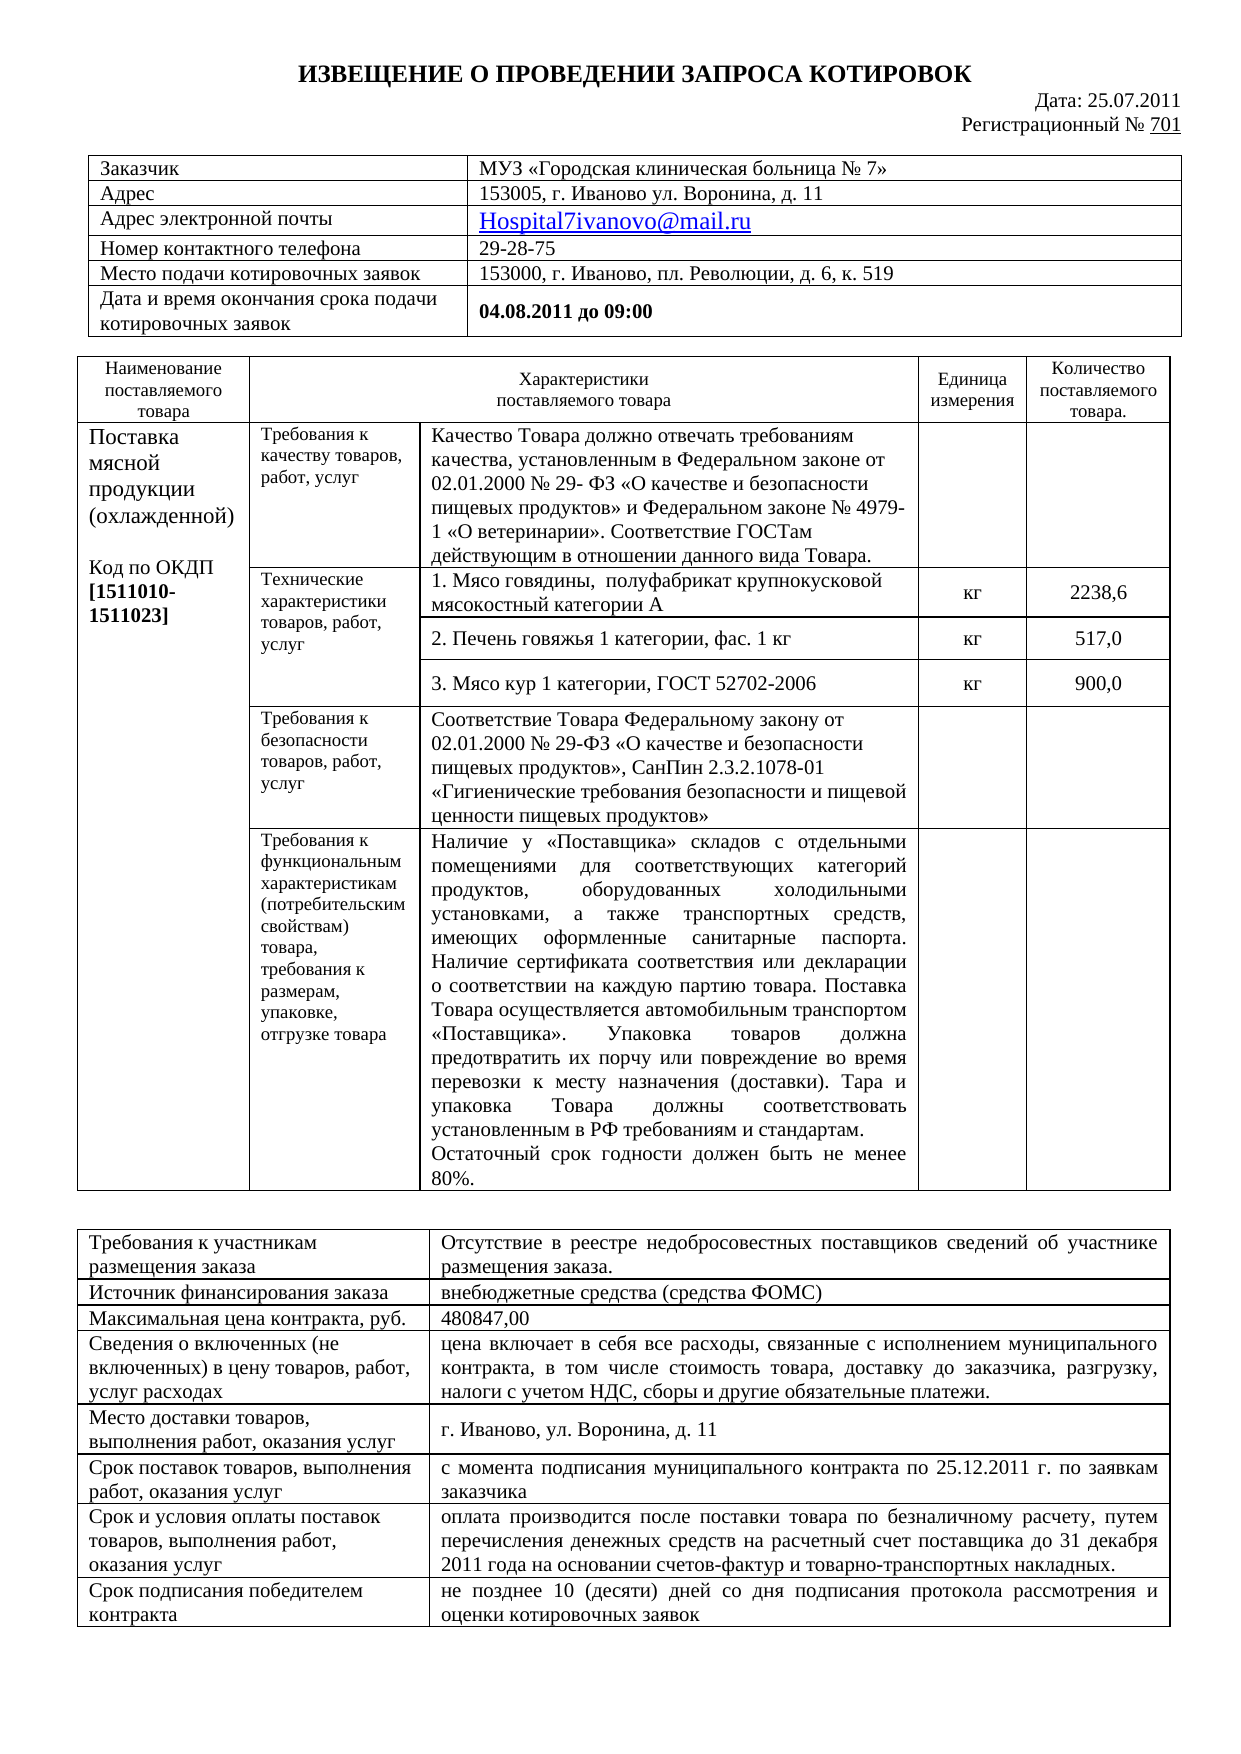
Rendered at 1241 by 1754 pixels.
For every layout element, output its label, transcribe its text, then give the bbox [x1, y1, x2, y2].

table_cell [1027, 423, 1169, 567]
table_cell Наличие у «Поставщика» складов с отдельными помещениями для соответствующих категорий продуктов, оборудованных холодильными установками, а также транспортных средств, имеющих оформленные санитарные паспорта. Наличие сертификата соответствия или декларации о соответствии на каждую партию товара. Поставка Товара осуществляется автомобильным транспортом «Поставщика». Упаковка товаров должна предотвратить их порчу или повреждение во время перевозки к месту назначения (доставки). Тара и упаковка Товара должны соответствовать установленным в РФ требованиям и стандартам. Остаточный срок годности должен быть не менее 80%. [421, 829, 918, 1189]
table_cell 29-28-75 [468, 236, 1181, 260]
table_cell [919, 423, 1026, 567]
table_cell цена включает в себя все расходы, связанные с исполнением муниципального контракта, в том числе стоимость товара, доставку до заказчика, разгрузку, налоги с учетом НДС, сборы и другие обязательные платежи. [430, 1331, 1169, 1403]
table_cell кг [919, 660, 1026, 706]
table_cell Сведения о включенных (не включенных) в цену товаров, работ, услуг расходах [78, 1331, 429, 1403]
table_cell 1. Мясо говядины, полуфабрикат крупнокусковой мясокостный категории А [421, 568, 918, 616]
table_header Характеристики поставляемого товара [250, 357, 918, 422]
table_cell 3. Мясо кур 1 категории, ГОСТ 52702-2006 [421, 660, 918, 706]
table_cell Адрес электронной почты [89, 206, 467, 235]
table_header Требования к участникам размещения заказа [78, 1230, 429, 1278]
table_cell Срок поставок товаров, выполнения работ, оказания услуг [78, 1455, 429, 1503]
table_cell кг [919, 568, 1026, 616]
table_cell Срок и условия оплаты поставок товаров, выполнения работ, оказания услуг [78, 1504, 429, 1576]
table_cell Требования к функциональным характеристикам (потребительским свойствам) товара, требования к размерам, упаковке, отгрузке товара [250, 829, 419, 1189]
table_cell . Иваново, пл. Революции, д. 6, к. 519 [468, 261, 1181, 285]
table_cell не позднее 10 (десяти) дней со дня подписания протокола рассмотрения и оценки котировочных заявок [430, 1578, 1169, 1626]
table_cell Hospital7ivanovo@mail.ru [468, 206, 1181, 235]
table_cell [919, 829, 1026, 1189]
text Регистрационный № 701 [89, 112, 1181, 136]
table_cell Технические характеристики товаров, работ, услуг [250, 568, 419, 706]
text Дата: 25.07.2011 [464, 88, 1181, 112]
table_cell 517,0 [1027, 618, 1169, 659]
table_header Отсутствие в реестре недобросовестных поставщиков сведений об участнике размещения заказа. [430, 1230, 1169, 1278]
table_cell 04.08.2011 до 09:00 [468, 286, 1181, 336]
table_cell Максимальная цена контракта, руб. [78, 1306, 429, 1329]
table_cell Соответствие Товара Федеральному закону от 02.01.2000 № 29-ФЗ «О качестве и безопасности пищевых продуктов», СанПин 2.3.2.1078-01 «Гигиенические требования безопасности и пищевой ценности пищевых продуктов» [421, 707, 918, 827]
table_cell оплата производится после поставки товара по безналичному расчету, путем перечисления денежных средств на расчетный счет поставщика до 31 декабря 2011 года на основании счетов-фактур и товарно-транспортных накладных. [430, 1504, 1169, 1576]
table_cell Источник финансирования заказа [78, 1280, 429, 1304]
table_header Заказчик [89, 156, 467, 180]
table_header Наименование поставляемого товара [78, 357, 249, 422]
table_cell Номер контактного телефона [89, 236, 467, 260]
table_cell 900,0 [1027, 660, 1169, 706]
table_cell [1027, 707, 1169, 827]
table_cell Качество Товара должно отвечать требованиям качества, установленным в Федеральном законе от 02.01.2000 № 29- ФЗ «О качестве и безопасности пищевых продуктов» и Федеральном законе № 4979-1 «О ветеринарии». Соответствие ГОСТам действующим в отношении данного вида Товара. [421, 423, 918, 567]
table_header МУЗ «Городская клиническая больница № 7» [468, 156, 1181, 180]
table_cell [919, 707, 1026, 827]
table_cell . Иваново ул. Воронина, д. 11 [468, 181, 1181, 205]
table_cell г. Иваново, ул. Воронина, д. 11 [430, 1405, 1169, 1453]
table_cell 2. Печень говяжья 1 категории, фас. [421, 618, 918, 659]
table_cell Адрес [89, 181, 467, 205]
table_cell внебюджетные средства (средства ФОМС) [430, 1280, 1169, 1304]
table_cell [1027, 829, 1169, 1189]
table_cell Дата и время окончания срока подачи котировочных заявок [89, 286, 467, 336]
table_cell Место подачи котировочных заявок [89, 261, 467, 285]
table_cell Место доставки товаров, выполнения работ, оказания услуг [78, 1405, 429, 1453]
text ИЗВЕЩЕНИЕ О ПРОВЕДЕНИИ ЗАПРОСА КОТИРОВОК [89, 59, 1181, 88]
table_cell 480847,00 [430, 1306, 1169, 1329]
table_header Количество поставляемого товара. [1027, 357, 1169, 422]
table_cell Срок подписания победителем контракта [78, 1578, 429, 1626]
table_cell с момента подписания муниципального контракта по 25.12.2011 г. по заявкам заказчика [430, 1455, 1169, 1503]
table_cell Требования к качеству товаров, работ, услуг [250, 423, 419, 567]
table_cell Требования к безопасности товаров, работ, услуг [250, 707, 419, 827]
table_header Единица измерения [919, 357, 1026, 422]
table_cell Поставка мясной продукции (охлажденной) Код по ОКДП [1511010-1511023] [78, 423, 249, 1189]
table_cell 2238,6 [1027, 568, 1169, 616]
table_cell кг [919, 618, 1026, 659]
